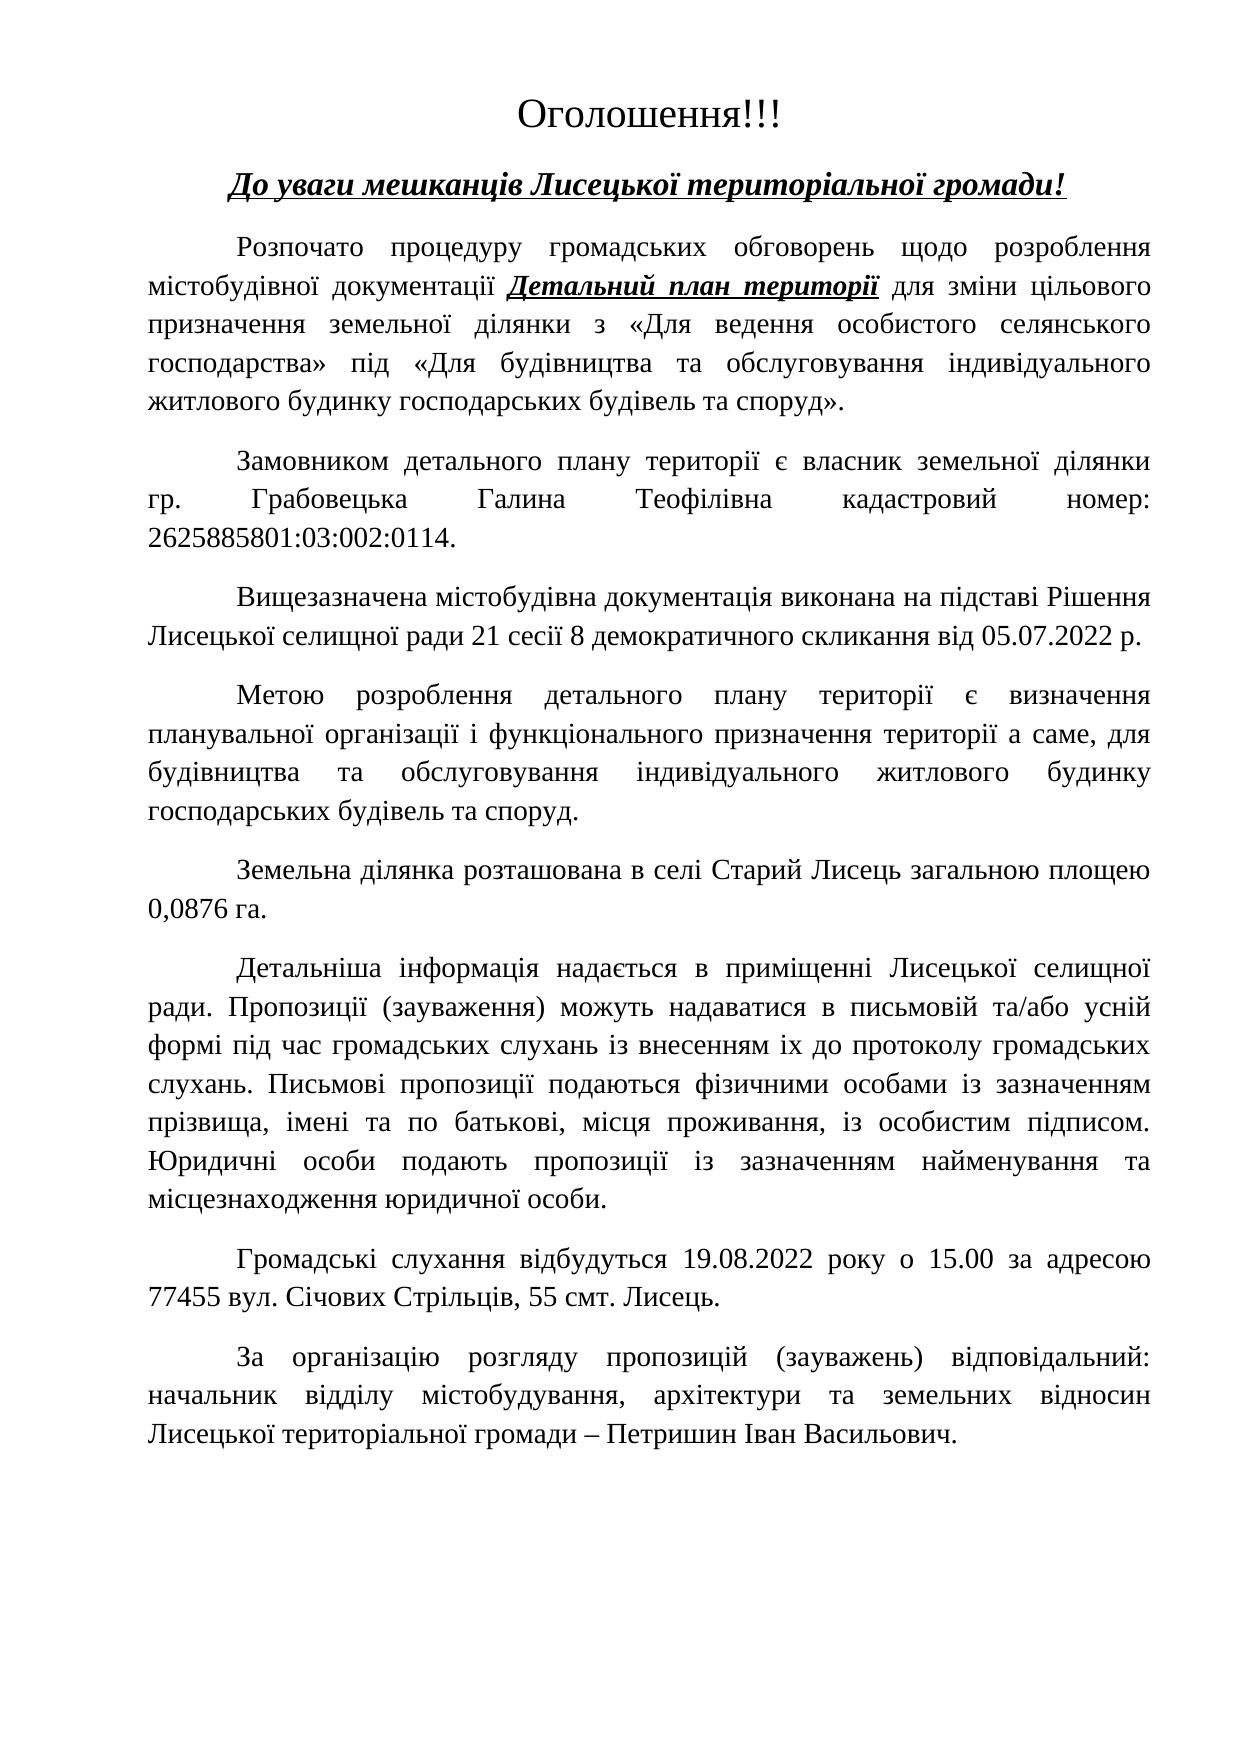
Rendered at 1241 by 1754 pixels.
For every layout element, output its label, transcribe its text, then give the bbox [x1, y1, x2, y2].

text Детальніша інформація надається в приміщенні Лисецької селищної ради. Пропозиції (зауваження) можуть надаватися в письмовій та/або усній формі під час громадських слухань із внесенням іх до протоколу громадських слухань. Письмові пропозиції подаються фізичними особами із зазначенням прізвища, імені та по батькові, місця проживання, із особистим підписом. Юридичні особи подають пропозиції із зазначенням найменування та місцезнаходження юридичної особи. [148, 950, 1152, 1215]
text Земельна ділянка розташована в селі Старий Лисець загальною площею 0,0876 га. [148, 852, 1152, 924]
text Громадські слухання відбудуться 19.08.2022 року о 15.00 за адресою 77455 вул. Січових Стрільців, 55 смт. Лисець. [148, 1241, 1152, 1313]
text Метою розроблення детального плану території є визначення планувальної організації і функціонального призначення території а саме, для будівництва та обслуговування індивідуального житлового будинку господарських будівель та споруд. [148, 677, 1152, 826]
text Замовником детального плану території є власник земельної ділянки гр. Грабовецька Галина Теофілівна кадастровий номер: 2625885801:03:002:0114. [148, 443, 1152, 553]
text Вищезазначена містобудівна документація виконана на підставі Рішення Лисецької селищної ради 21 сесії 8 демократичного скликання від 05.07.2022 р. [148, 579, 1152, 651]
text Розпочато процедуру громадських обговорень щодо розроблення містобудівної документації Детальний план території для зміни цільового призначення земельної ділянки з «Для ведення особистого селянського господарства» під «Для будівництва та обслуговування індивідуального житлового будинку господарських будівель та споруд». [148, 229, 1152, 417]
text Оголошення!!! [148, 88, 1152, 136]
text До уваги мешканців Лисецької територіальної громади! [148, 164, 1152, 203]
text За організацію розгляду пропозицій (зауважень) відповідальний: начальник відділу містобудування, архітектури та земельних відносин Лисецької територіальної громади – Петришин Іван Васильович. [148, 1339, 1152, 1449]
